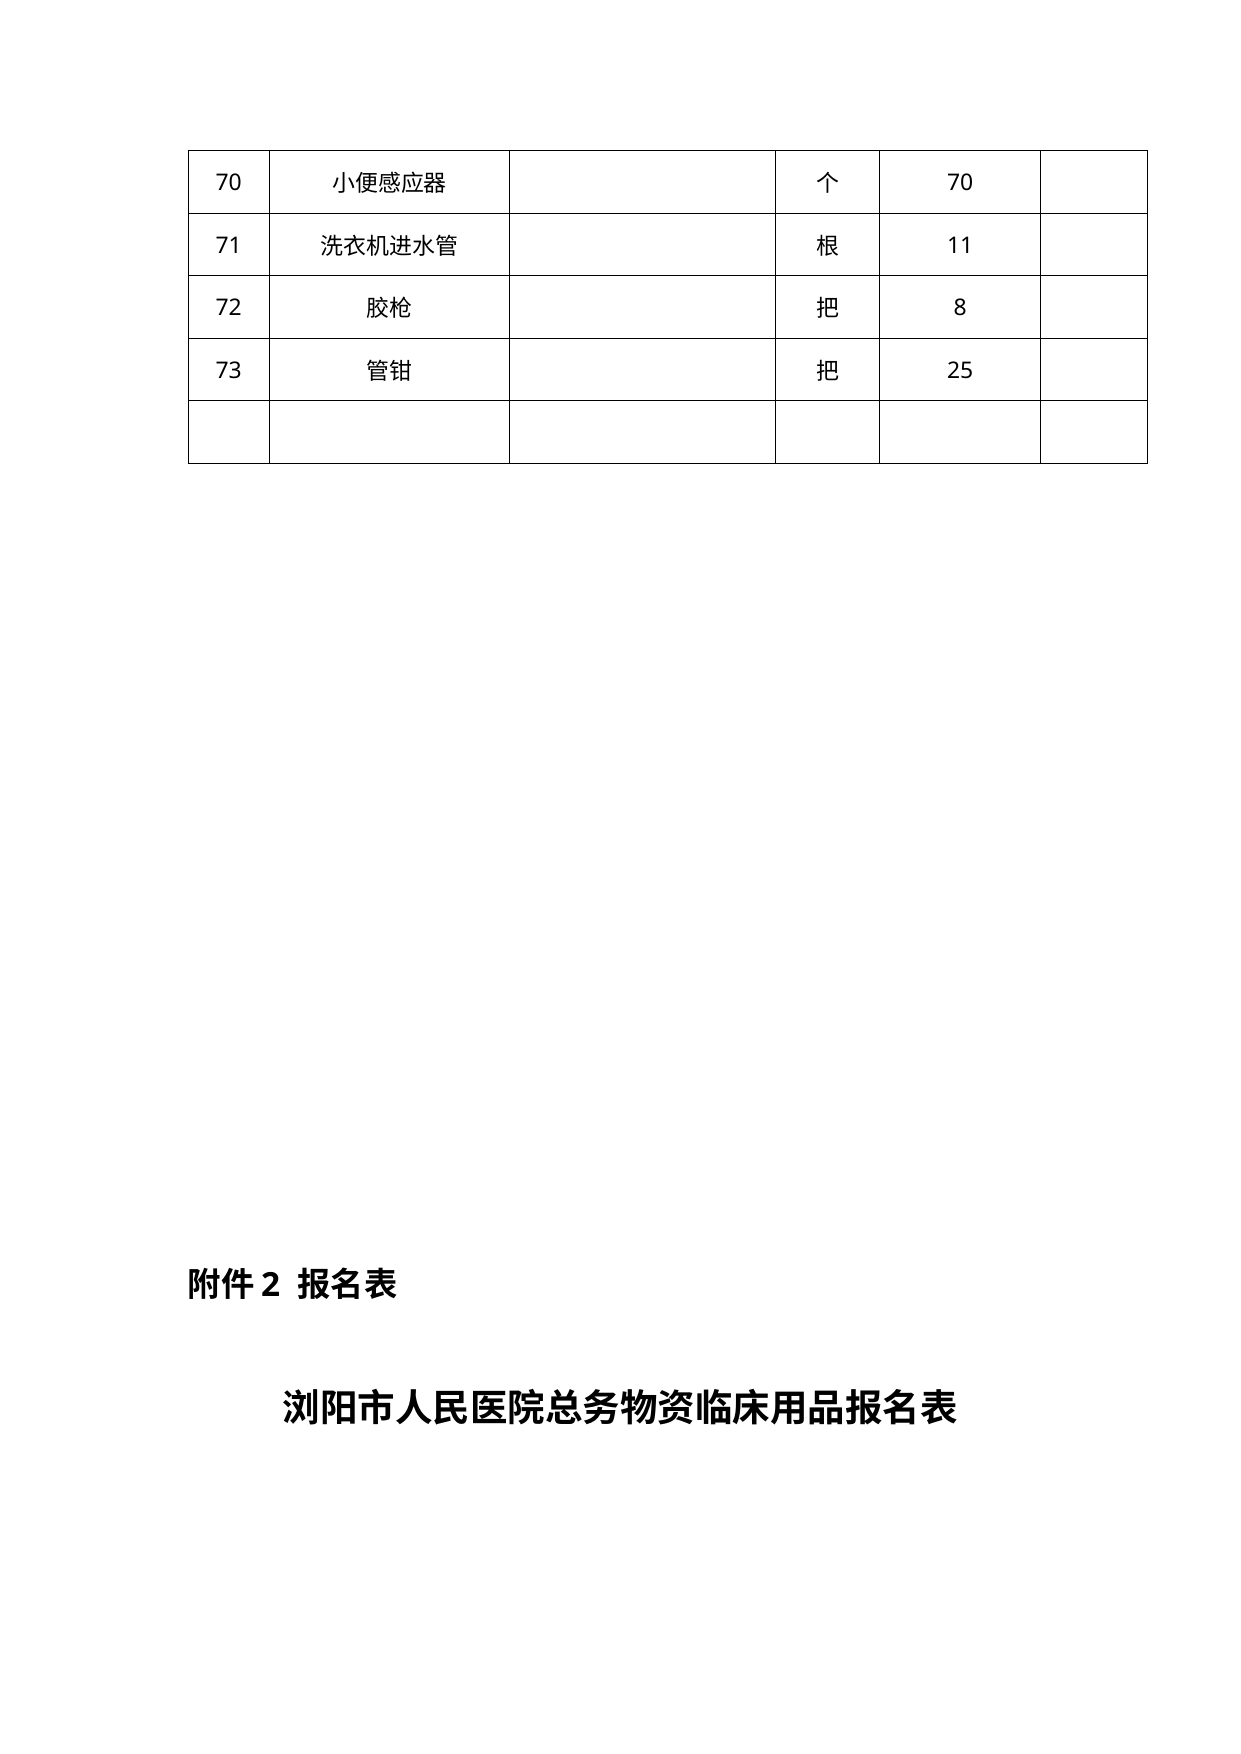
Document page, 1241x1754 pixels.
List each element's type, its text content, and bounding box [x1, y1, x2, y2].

table_cell 管钳 [270, 339, 509, 400]
table_cell [880, 401, 1040, 462]
table_cell [510, 401, 775, 462]
table_cell [510, 151, 775, 212]
table_cell [510, 339, 775, 400]
table_cell 把 [776, 339, 879, 400]
table_cell 把 [776, 276, 879, 337]
table_cell 小便感应器 [270, 151, 509, 212]
table_cell [270, 401, 509, 462]
text 附件2 报名表 [187, 1263, 1053, 1305]
table_cell 71 [189, 214, 269, 275]
table_cell 8 [880, 276, 1040, 337]
table_cell [1041, 401, 1147, 462]
table_cell [189, 401, 269, 462]
table_cell 根 [776, 214, 879, 275]
table_cell 73 [189, 339, 269, 400]
table_cell 70 [189, 151, 269, 212]
table_cell [1041, 151, 1147, 212]
table_cell 70 [880, 151, 1040, 212]
table_cell 个 [776, 151, 879, 212]
table_cell [510, 276, 775, 337]
table_cell [776, 401, 879, 462]
table_cell [1041, 339, 1147, 400]
table_cell 72 [189, 276, 269, 337]
table_cell 胶枪 [270, 276, 509, 337]
table_cell 11 [880, 214, 1040, 275]
table_cell 洗衣机进水管 [270, 214, 509, 275]
table_cell [1041, 276, 1147, 337]
table_cell [510, 214, 775, 275]
text 浏阳市人民医院总务物资临床用品报名表 [187, 1388, 1053, 1430]
table_cell 25 [880, 339, 1040, 400]
table_cell [1041, 214, 1147, 275]
